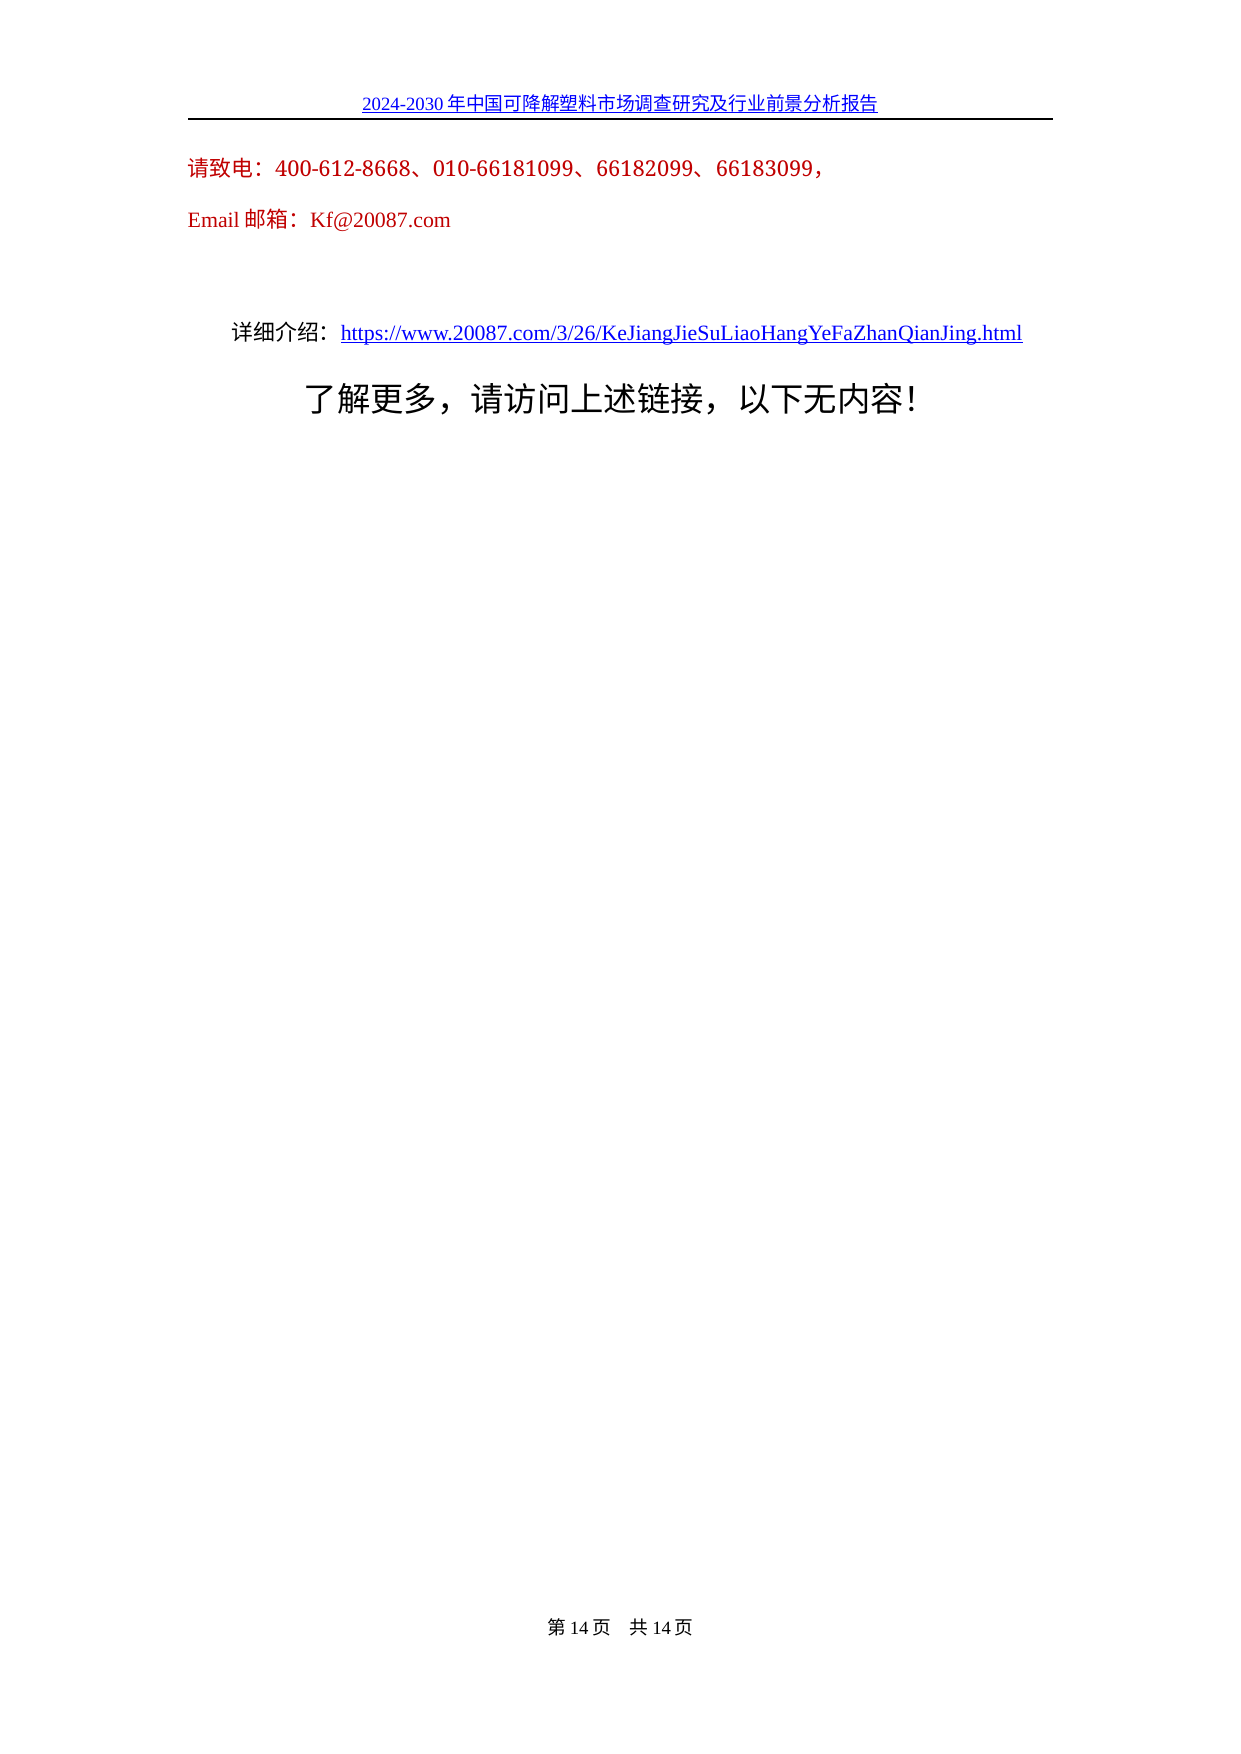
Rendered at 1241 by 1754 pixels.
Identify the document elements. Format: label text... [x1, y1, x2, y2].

text 请致电：400-612-8668、010-66181099、66182099、66183099， [187, 150, 1053, 183]
title 了解更多，请访问上述链接，以下无内容！ [187, 365, 1053, 430]
text 详细介绍：https://www.20087.com/3/26/KeJiangJieSuLiaoHangYeFaZhanQianJing.html [187, 315, 1053, 347]
text Email邮箱：Kf@20087.com [187, 202, 1053, 234]
